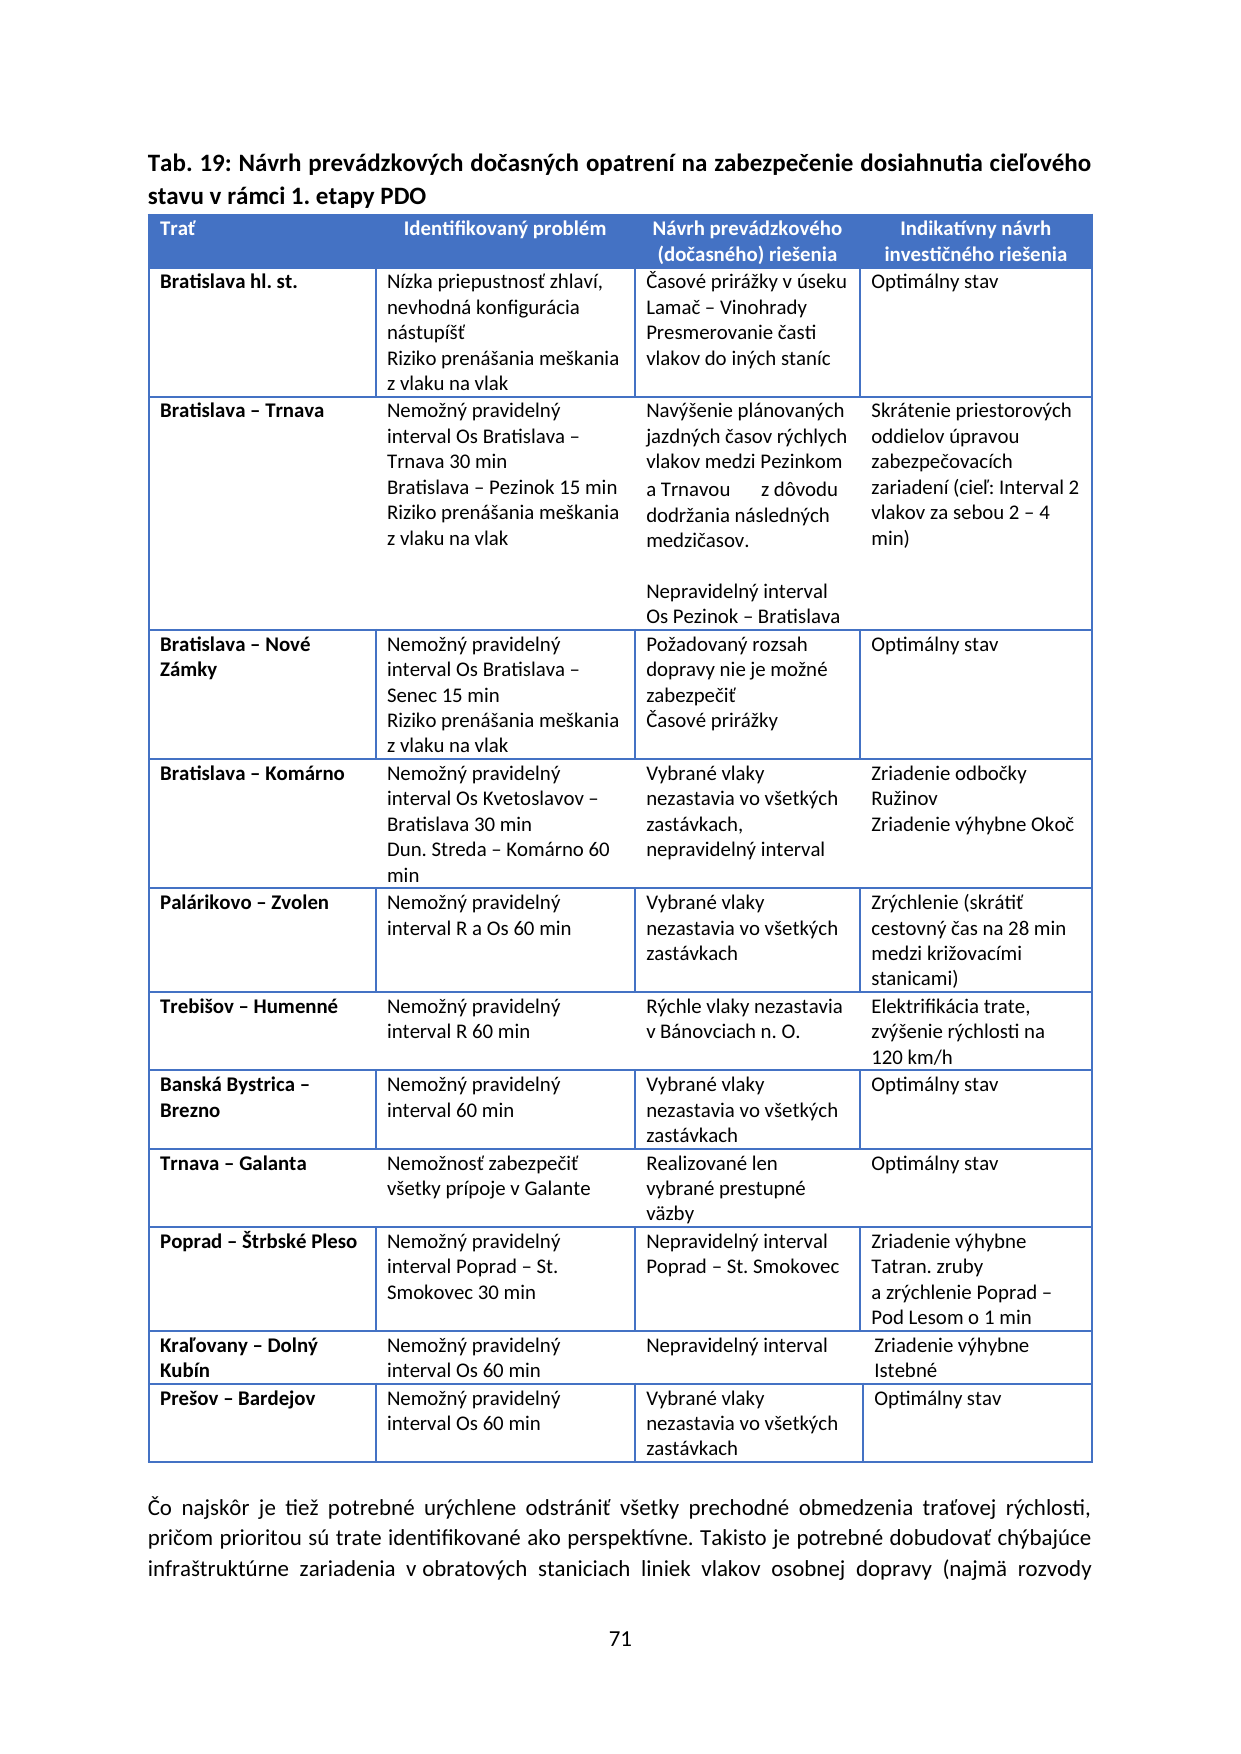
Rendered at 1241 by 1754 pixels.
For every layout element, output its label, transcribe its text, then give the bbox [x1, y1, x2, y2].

table_cell Nepravidelný interval Poprad – St. Smokovec [636, 1228, 859, 1330]
table_cell Palárikovo – Zvolen [150, 889, 375, 991]
table_cell Nemožný pravidelný interval Os 60 min [376, 1332, 635, 1383]
table_cell Zriadenie odbočky Ružinov Zriadenie výhybne Okoč [860, 760, 1091, 887]
table_cell Elektrifikácia trate, zvýšenie rýchlosti na 120 km/h [860, 993, 1091, 1069]
table_cell Časové prirážky v úseku Lamač – Vinohrady Presmerovanie časti vlakov do iných staníc [636, 269, 859, 396]
table_cell Bratislava – Nové Zámky [150, 631, 375, 758]
text Tab. 19: Návrh prevádzkových dočasných opatrení na zabezpečenie dosiahnutia cieľového stavu v rámci 1. etapy PDO [148, 148, 1093, 211]
table_cell Nemožnosť zabezpečiť všetky prípoje v Galante [376, 1150, 635, 1226]
table_cell Optimálny stav [861, 269, 1091, 396]
table_header Návrh prevádzkového (dočasného) riešenia [635, 216, 860, 266]
table_cell Optimálny stav [864, 1385, 1091, 1461]
table_cell Prešov – Bardejov [150, 1385, 375, 1461]
table_cell Banská Bystrica – Brezno [150, 1071, 375, 1148]
table_cell Zrýchlenie (skrátiť cestovný čas na 28 min medzi križovacími stanicami) [861, 889, 1091, 991]
table_header Indikatívny návrh investičného riešenia [860, 216, 1091, 266]
table_cell Nemožný pravidelný interval R a Os 60 min [377, 889, 634, 991]
table_cell Nepravidelný interval [635, 1332, 863, 1383]
table_cell Vybrané vlaky nezastavia vo všetkých zastávkach [636, 1071, 859, 1148]
table_cell Nemožný pravidelný interval Os Kvetoslavov – Bratislava 30 min Dun. Streda – Komárno 60 min [376, 760, 635, 887]
table_cell Zriadenie výhybne Tatran. zruby a zrýchlenie Poprad – Pod Lesom o 1 min [861, 1228, 1091, 1330]
table_cell Nemožný pravidelný interval R 60 min [376, 993, 635, 1069]
table_cell Bratislava hl. st. [150, 269, 375, 396]
table_cell Kraľovany – Dolný Kubín [150, 1332, 376, 1383]
table_cell Poprad – Štrbské Pleso [150, 1228, 375, 1330]
table_cell Optimálny stav [861, 1071, 1091, 1148]
table_cell Bratislava – Komárno [150, 760, 376, 887]
table_cell Nemožný pravidelný interval 60 min [377, 1071, 634, 1148]
table_cell Vybrané vlaky nezastavia vo všetkých zastávkach, nepravidelný interval [635, 760, 860, 887]
table_cell Trnava – Galanta [150, 1150, 376, 1226]
table_cell Vybrané vlaky nezastavia vo všetkých zastávkach [636, 1385, 862, 1461]
table_cell Rýchle vlaky nezastavia v Bánovciach n. O. [635, 993, 860, 1069]
table_cell Navýšenie plánovaných jazdných časov rýchlych vlakov medzi Pezinkom a Trnavou z dôvodu dodržania následných medzičasov. Nepravidelný interval Os Pezinok – Bratislava [635, 398, 860, 629]
table_cell Zriadenie výhybne Istebné [863, 1332, 1091, 1383]
table_cell Nemožný pravidelný interval Os Bratislava – Trnava 30 min Bratislava – Pezinok 15 min Riziko prenášania meškania z vlaku na vlak [376, 398, 635, 629]
table_cell Skrátenie priestorových oddielov úpravou zabezpečovacích zariadení (cieľ: Interval 2 vlakov za sebou 2 – 4 min) [860, 398, 1091, 629]
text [148, 1493, 1093, 1582]
table_cell Optimálny stav [860, 1150, 1091, 1226]
table_cell Optimálny stav [861, 631, 1091, 758]
table_cell Bratislava – Trnava [150, 398, 376, 629]
table_cell Trebišov – Humenné [150, 993, 376, 1069]
table_cell Realizované len vybrané prestupné väzby [635, 1150, 860, 1226]
table_cell Nemožný pravidelný interval Os 60 min [377, 1385, 634, 1461]
table_cell Nemožný pravidelný interval Os Bratislava – Senec 15 min Riziko prenášania meškania z vlaku na vlak [377, 631, 634, 758]
table_header Trať [150, 216, 376, 266]
table_cell Požadovaný rozsah dopravy nie je možné zabezpečiť Časové prirážky [636, 631, 859, 758]
table_cell Nízka priepustnosť zhlaví, nevhodná konfigurácia nástupíšť Riziko prenášania meškania z vlaku na vlak [377, 269, 634, 396]
table_header Identifikovaný problém [376, 216, 635, 266]
table_cell Vybrané vlaky nezastavia vo všetkých zastávkach [636, 889, 859, 991]
table_cell Nemožný pravidelný interval Poprad – St. Smokovec 30 min [377, 1228, 634, 1330]
